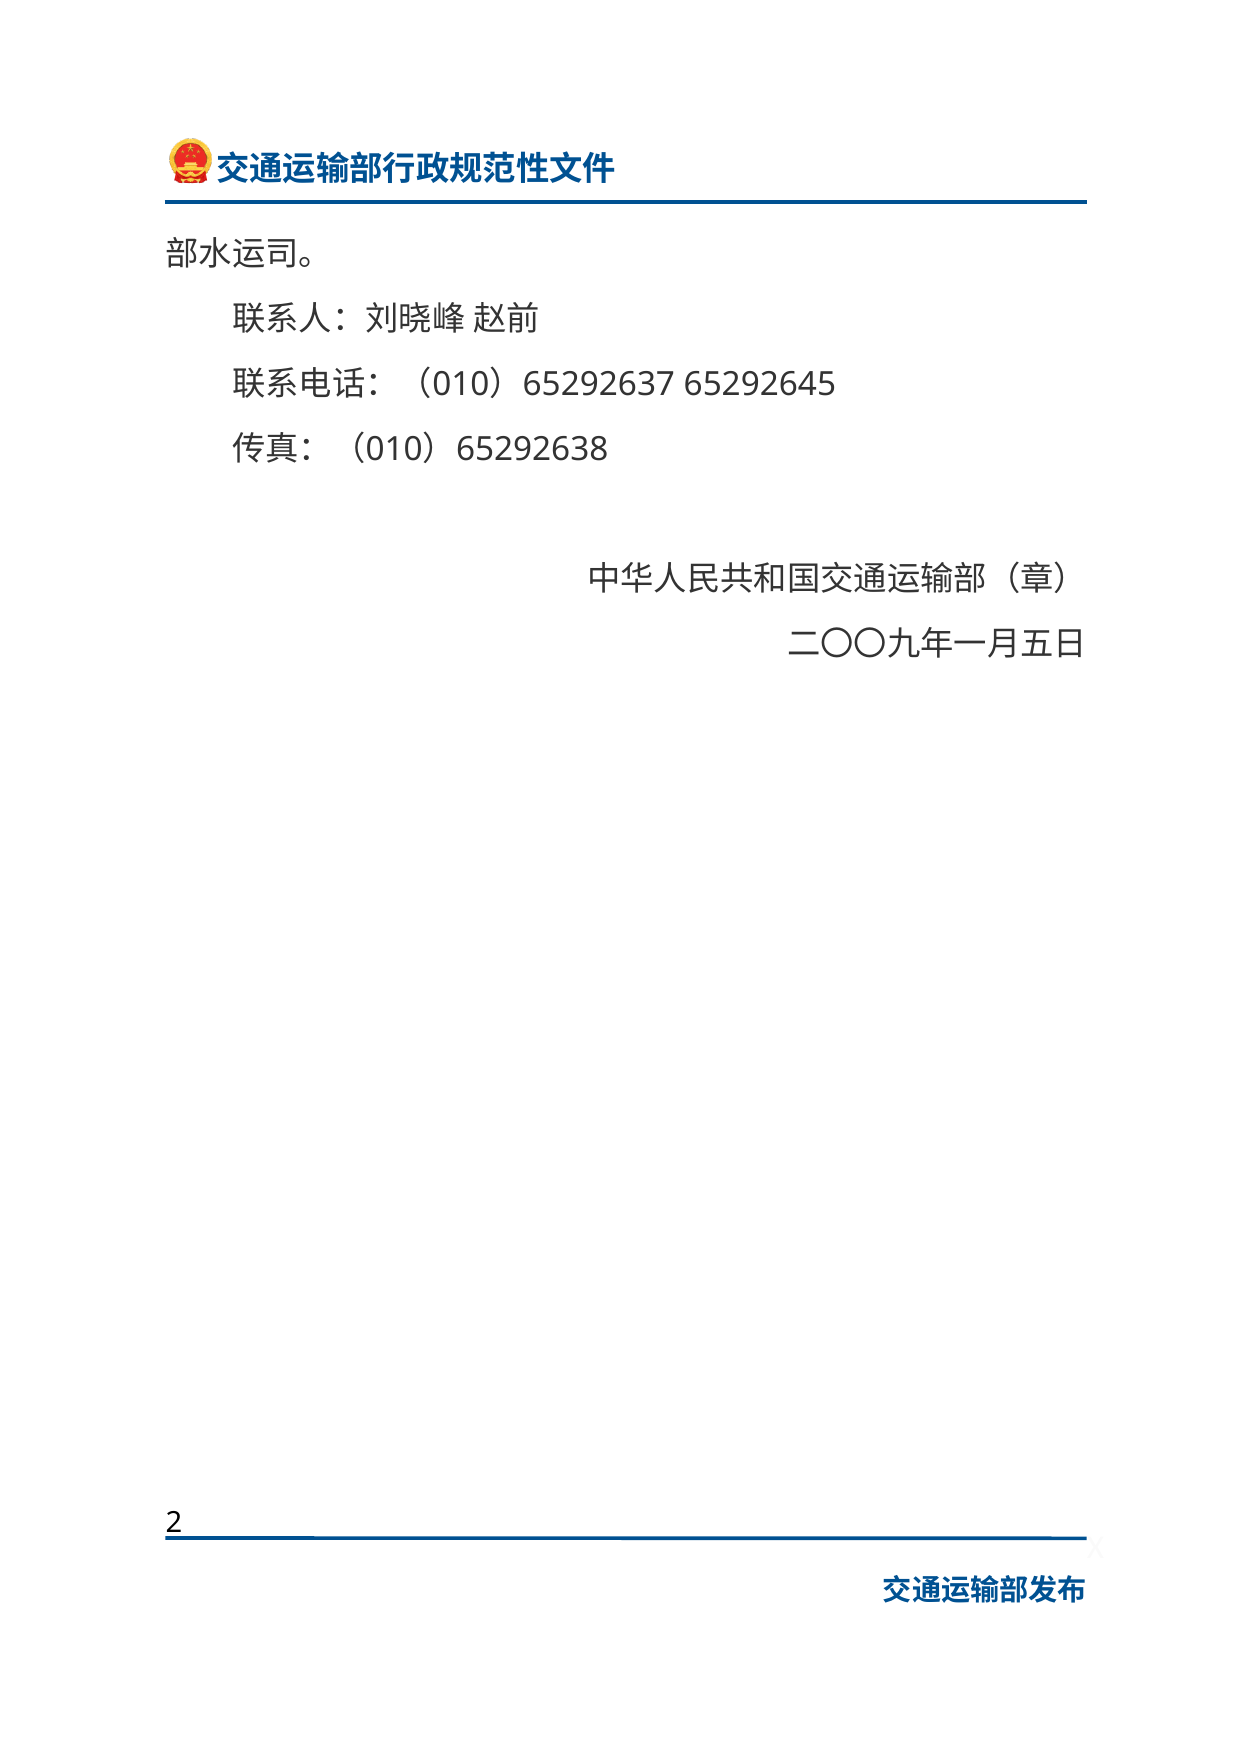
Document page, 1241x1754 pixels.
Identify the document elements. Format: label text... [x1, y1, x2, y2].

text 联系电话：（010）65292637 65292645 [165, 349, 1087, 414]
text 中华人民共和国交通运输部（章） [165, 544, 1087, 609]
text 联系人：刘晓峰 赵前 [165, 284, 1087, 349]
text 传真：（010）65292638 [165, 414, 1087, 479]
text 二〇〇九年一月五日 [165, 609, 1087, 674]
picture [165, 136, 216, 187]
